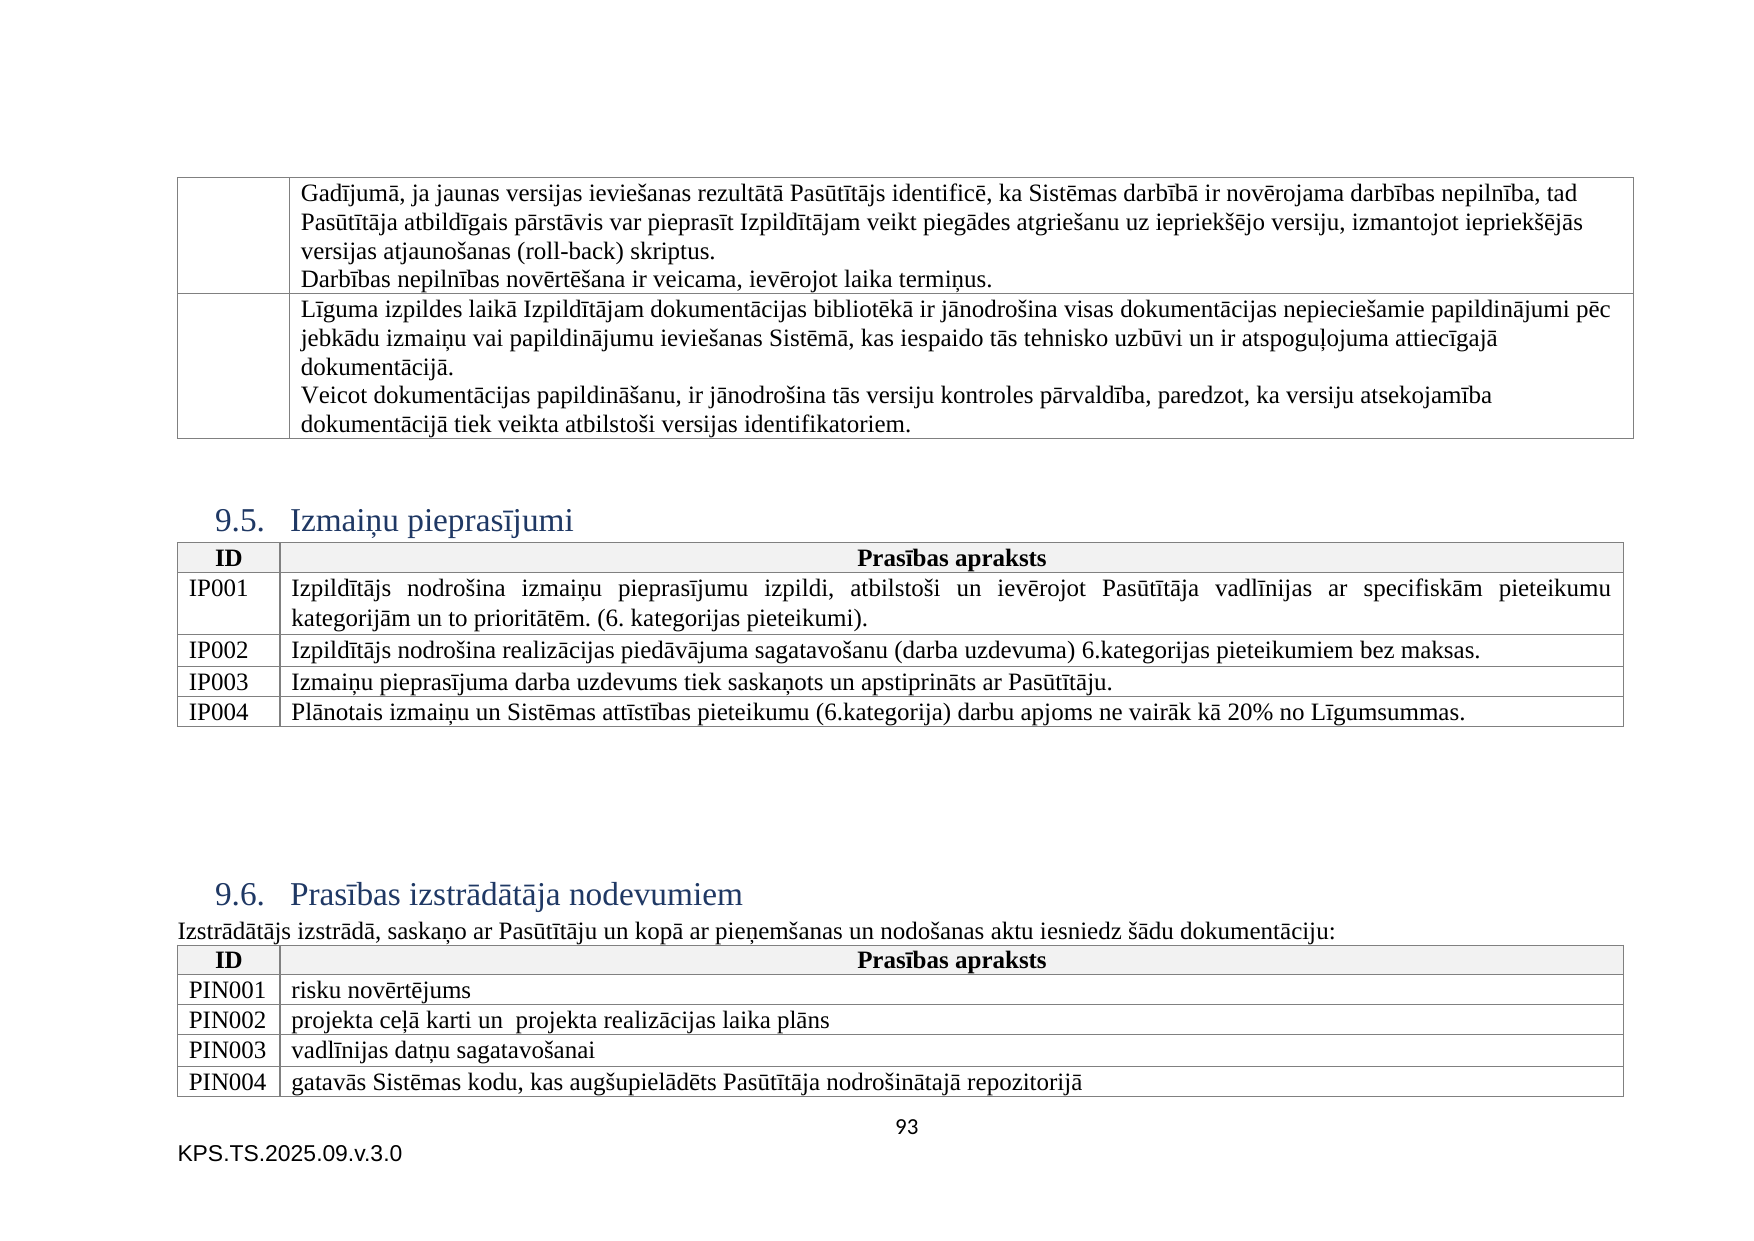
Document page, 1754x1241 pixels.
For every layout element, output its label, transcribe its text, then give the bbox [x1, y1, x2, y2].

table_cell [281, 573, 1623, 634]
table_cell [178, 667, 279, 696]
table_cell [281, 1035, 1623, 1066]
subtitle Prasības izstrādātāja nodevumiem [215, 874, 1636, 913]
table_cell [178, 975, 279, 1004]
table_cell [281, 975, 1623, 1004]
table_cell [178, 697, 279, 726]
subtitle Izmaiņu pieprasījumi [215, 501, 1636, 539]
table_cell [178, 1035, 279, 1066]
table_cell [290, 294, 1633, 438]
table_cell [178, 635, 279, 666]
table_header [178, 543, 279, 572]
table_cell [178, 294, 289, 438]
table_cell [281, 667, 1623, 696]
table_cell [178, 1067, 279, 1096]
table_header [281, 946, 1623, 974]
text Izstrādātājs izstrādā, saskaņo ar Pasūtītāju un kopā ar pieņemšanas un nodošanas aktu iesniedz šādu dokumentāciju: [177, 916, 1636, 944]
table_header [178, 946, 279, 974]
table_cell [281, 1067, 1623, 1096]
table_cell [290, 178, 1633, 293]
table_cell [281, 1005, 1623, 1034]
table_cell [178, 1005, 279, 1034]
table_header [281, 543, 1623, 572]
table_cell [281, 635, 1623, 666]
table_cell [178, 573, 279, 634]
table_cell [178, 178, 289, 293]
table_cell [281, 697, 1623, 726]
